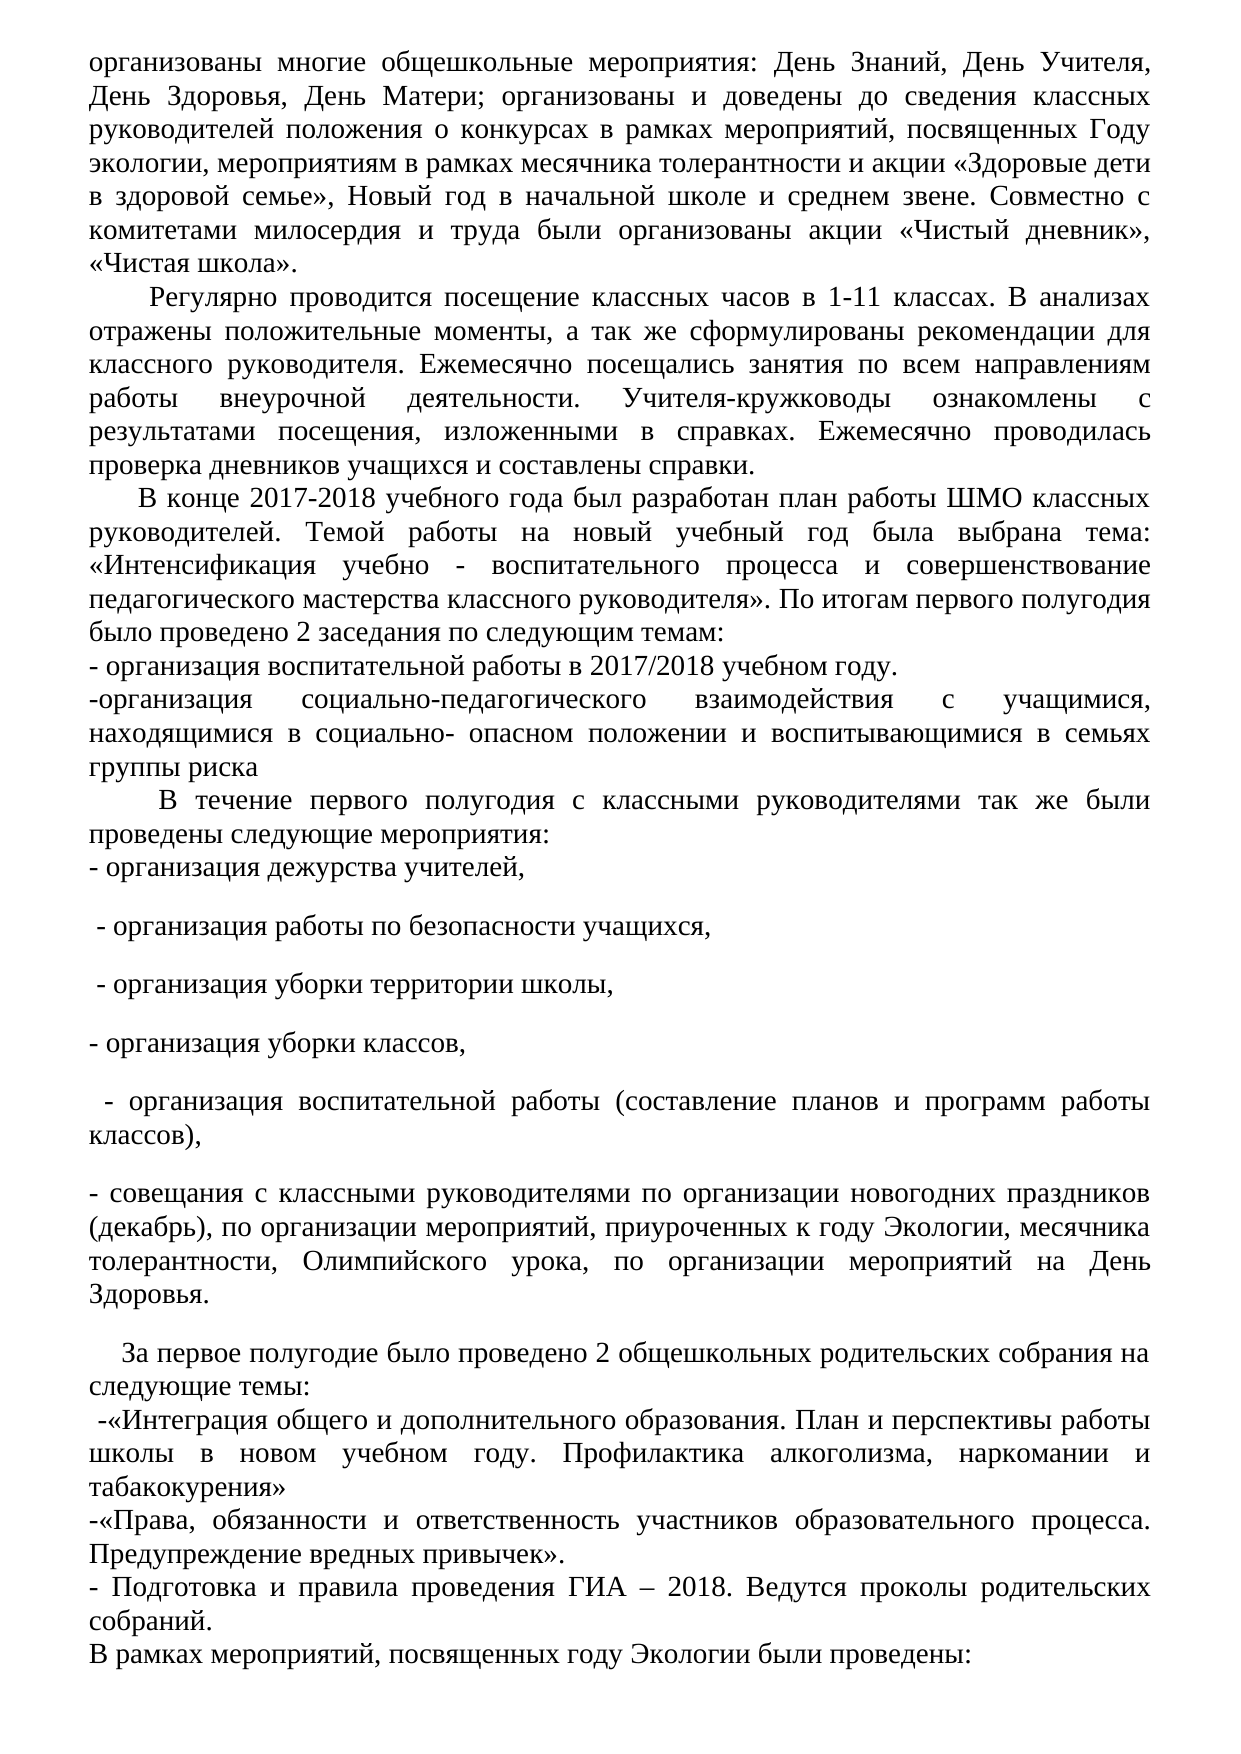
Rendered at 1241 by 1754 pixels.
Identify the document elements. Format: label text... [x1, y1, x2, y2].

text - Подготовка и правила проведения ГИА – 2018. Ведутся проколы родительских собраний. [89, 1569, 1152, 1637]
text -«Интеграция общего и дополнительного образования. План и перспективы работы школы в новом учебном году. Профилактика алкоголизма, наркомании и табакокурения» [89, 1402, 1152, 1502]
text В течение первого полугодия с классными руководителями так же были проведены следующие мероприятия: [89, 782, 1152, 849]
text Регулярно проводится посещение классных часов в 1-11 классах. В анализах отражены положительные моменты, а так же сформулированы рекомендации для классного руководителя. Ежемесячно посещались занятия по всем направлениям работы внеурочной деятельности. Учителя-кружководы ознакомлены с результатами посещения, изложенными в справках. Ежемесячно проводилась проверка дневников учащихся и составлены справки. [89, 279, 1152, 480]
text - организация дежурства учителей, [89, 849, 1152, 883]
text - организация работы по безопасности учащихся, [89, 908, 1152, 941]
text - организация воспитательной работы в 2017/2018 учебном году. [89, 648, 1152, 682]
text - организация воспитательной работы (составление планов и программ работы классов), [89, 1083, 1152, 1151]
text - совещания с классными руководителями по организации новогодних праздников (декабрь), по организации мероприятий, приуроченных к году Экологии, месячника толерантности, Олимпийского урока, по организации мероприятий на День Здоровья. [89, 1176, 1152, 1310]
text В рамках мероприятий, посвященных году Экологии были проведены: [89, 1637, 1152, 1670]
text - организация уборки классов, [89, 1025, 1152, 1058]
text В конце 2017-2018 учебного года был разработан план работы ШМО классных руководителей. Темой работы на новый учебный год была выбрана тема: «Интенсификация учебно - воспитательного процесса и совершенствование педагогического мастерства классного руководителя». По итогам первого полугодия было проведено 2 заседания по следующим темам: [89, 480, 1152, 648]
text -«Права, обязанности и ответственность участников образовательного процесса. Предупреждение вредных привычек». [89, 1502, 1152, 1569]
text -организация социально-педагогического взаимодействия с учащимися, находящимися в социально- опасном положении и воспитывающимися в семьях группы риска [89, 682, 1152, 782]
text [89, 44, 1152, 279]
text За первое полугодие было проведено 2 общешкольных родительских собрания на следующие темы: [89, 1335, 1152, 1402]
text - организация уборки территории школы, [89, 966, 1152, 1000]
